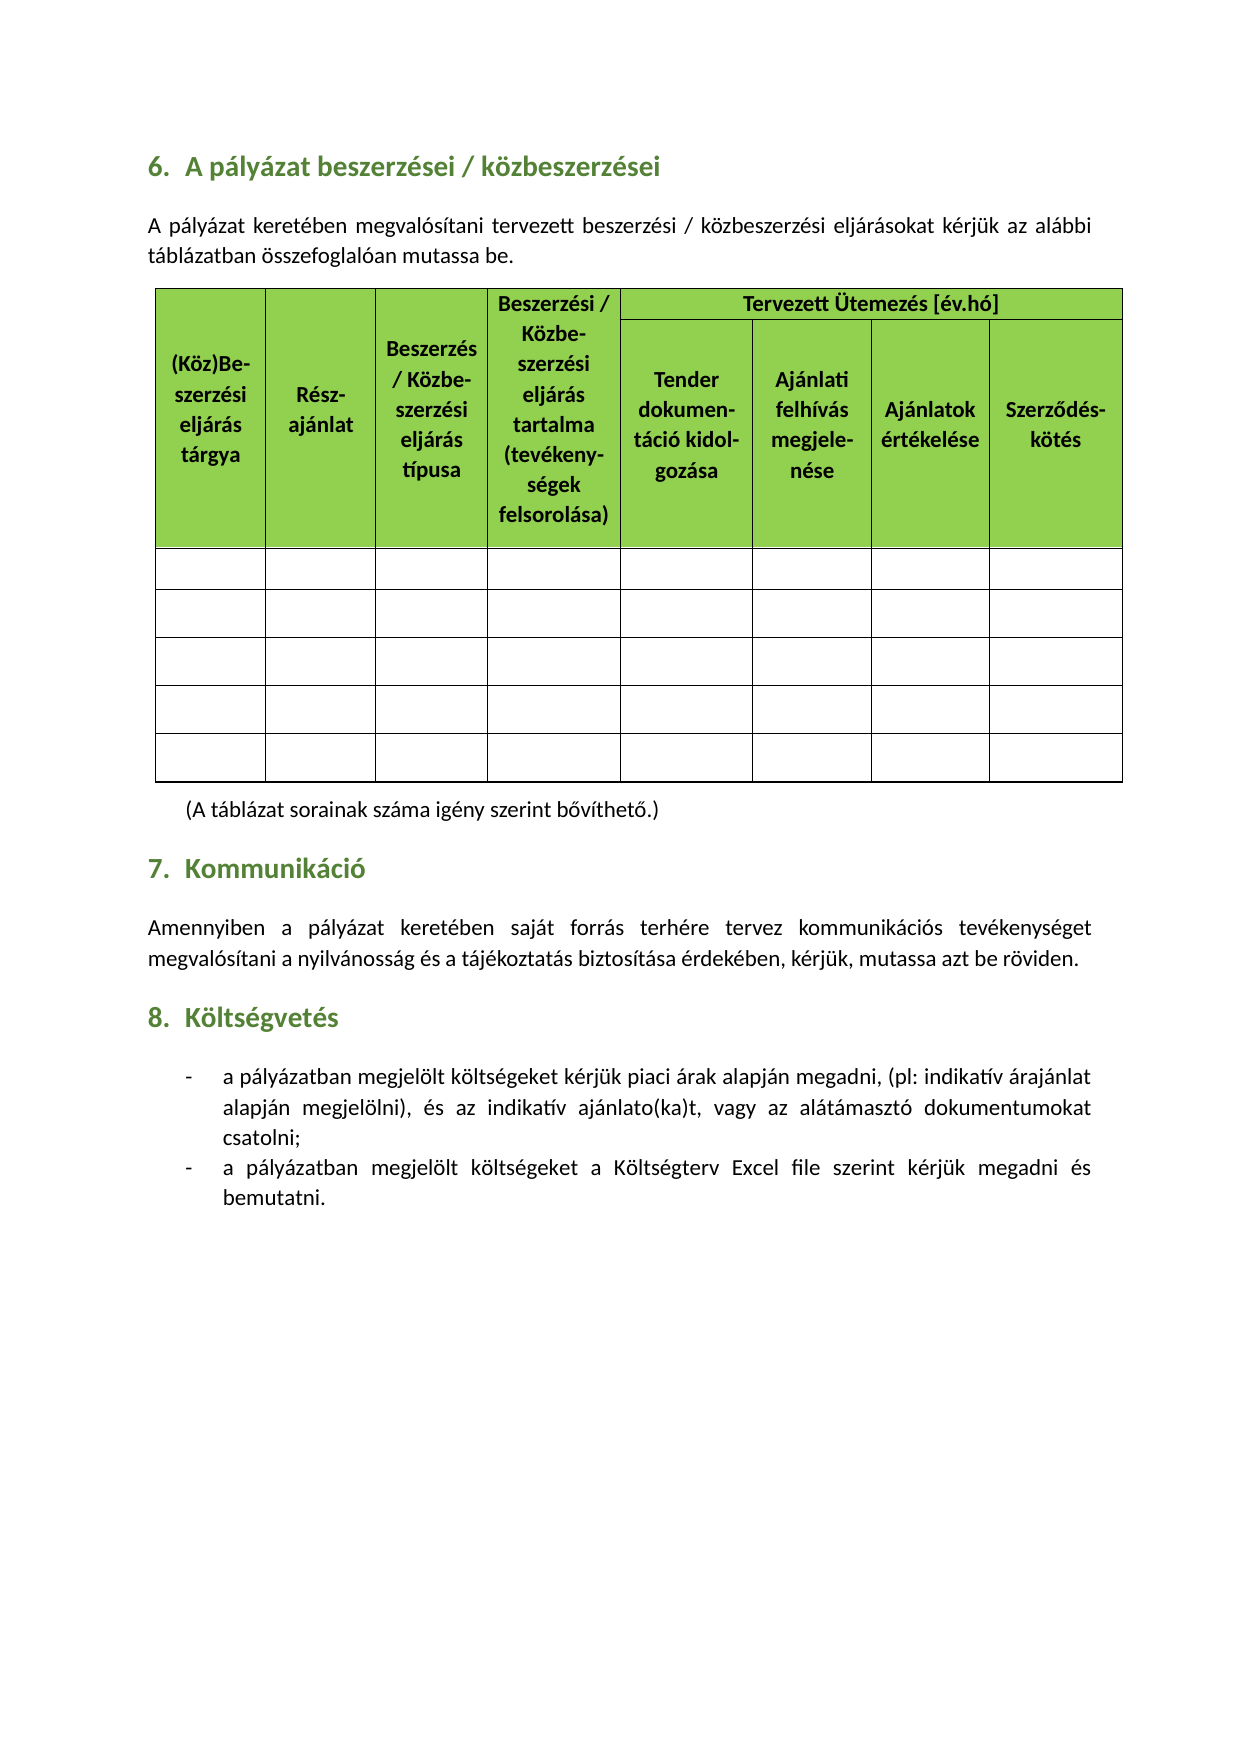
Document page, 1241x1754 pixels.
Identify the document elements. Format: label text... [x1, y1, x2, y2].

table_header (Köz)Be-szerzési eljárás tárgya [156, 289, 265, 547]
table_header Tervezett Ütemezés [év.hó] [621, 289, 1122, 319]
text (A táblázat sorainak száma igény szerint bővíthető.) [148, 795, 1093, 823]
table_cell [753, 734, 871, 781]
table_cell [376, 686, 487, 733]
table_cell Ajánlati felhívás megjelenése [753, 320, 871, 547]
table_header Beszerzés/ Közbe-szerzési eljárás típusa [376, 289, 487, 547]
table_cell [376, 549, 487, 589]
table_header Beszerzési / Közbeszerzési eljárás tartalma (tevékenységek felsorolása) [488, 289, 620, 547]
table_cell [753, 590, 871, 637]
table_cell [156, 549, 265, 589]
table_cell [488, 638, 620, 685]
list a pályázatban megjelölt költségeket kérjük piaci árak alapján megadni, (pl: indikatív árajánlat alapján megjelölni), és az indikatív ajánlato(ka)t, vagy az alátámasztó dokumentumokat csatolni; [185, 1062, 1093, 1151]
table_cell [990, 590, 1122, 637]
table_cell [621, 734, 752, 781]
table_cell [990, 638, 1122, 685]
table_cell [488, 734, 620, 781]
table_cell [376, 638, 487, 685]
table_cell Szerződés-kötés [990, 320, 1122, 547]
table_cell [872, 549, 989, 589]
text A pályázat keretében megvalósítani tervezett beszerzési / közbeszerzési eljárásokat kérjük az alábbi táblázatban összefoglalóan mutassa be. [148, 211, 1093, 269]
table_cell [488, 590, 620, 637]
table_cell [156, 734, 265, 781]
table_cell [488, 549, 620, 589]
table_cell [156, 638, 265, 685]
table_cell [266, 734, 375, 781]
table_cell [156, 590, 265, 637]
table_cell [621, 590, 752, 637]
table_cell [376, 734, 487, 781]
table_cell Tender dokumen-táció kidol-gozása [621, 320, 752, 547]
text Amennyiben a pályázat keretében saját forrás terhére tervez kommunikációs tevékenységet megvalósítani a nyilvánosság és a tájékoztatás biztosítása érdekében, kérjük, mutassa azt be röviden. [148, 913, 1093, 972]
table_cell [872, 590, 989, 637]
table_cell [753, 549, 871, 589]
table_cell [156, 686, 265, 733]
table_cell [872, 734, 989, 781]
table_cell [753, 638, 871, 685]
table_cell [488, 686, 620, 733]
list a pályázatban megjelölt költségeket a Költségterv Excel file szerint kérjük megadni és bemutatni. [185, 1153, 1093, 1211]
table_cell [990, 549, 1122, 589]
table_cell [266, 590, 375, 637]
table_cell Ajánlatok értékelése [872, 320, 989, 547]
table_cell [621, 549, 752, 589]
table_cell [266, 686, 375, 733]
table_header Rész-ajánlat [266, 289, 375, 547]
table_cell [621, 638, 752, 685]
list Költségvetés [148, 999, 1093, 1034]
table_cell [872, 686, 989, 733]
table_cell [990, 734, 1122, 781]
list Kommunikáció [148, 850, 1093, 886]
list A pályázat beszerzései / közbeszerzései [148, 148, 1093, 183]
table_cell [872, 638, 989, 685]
table_cell [266, 549, 375, 589]
table_cell [621, 686, 752, 733]
table_cell [376, 590, 487, 637]
table_cell [753, 686, 871, 733]
table_cell [266, 638, 375, 685]
table_cell [990, 686, 1122, 733]
